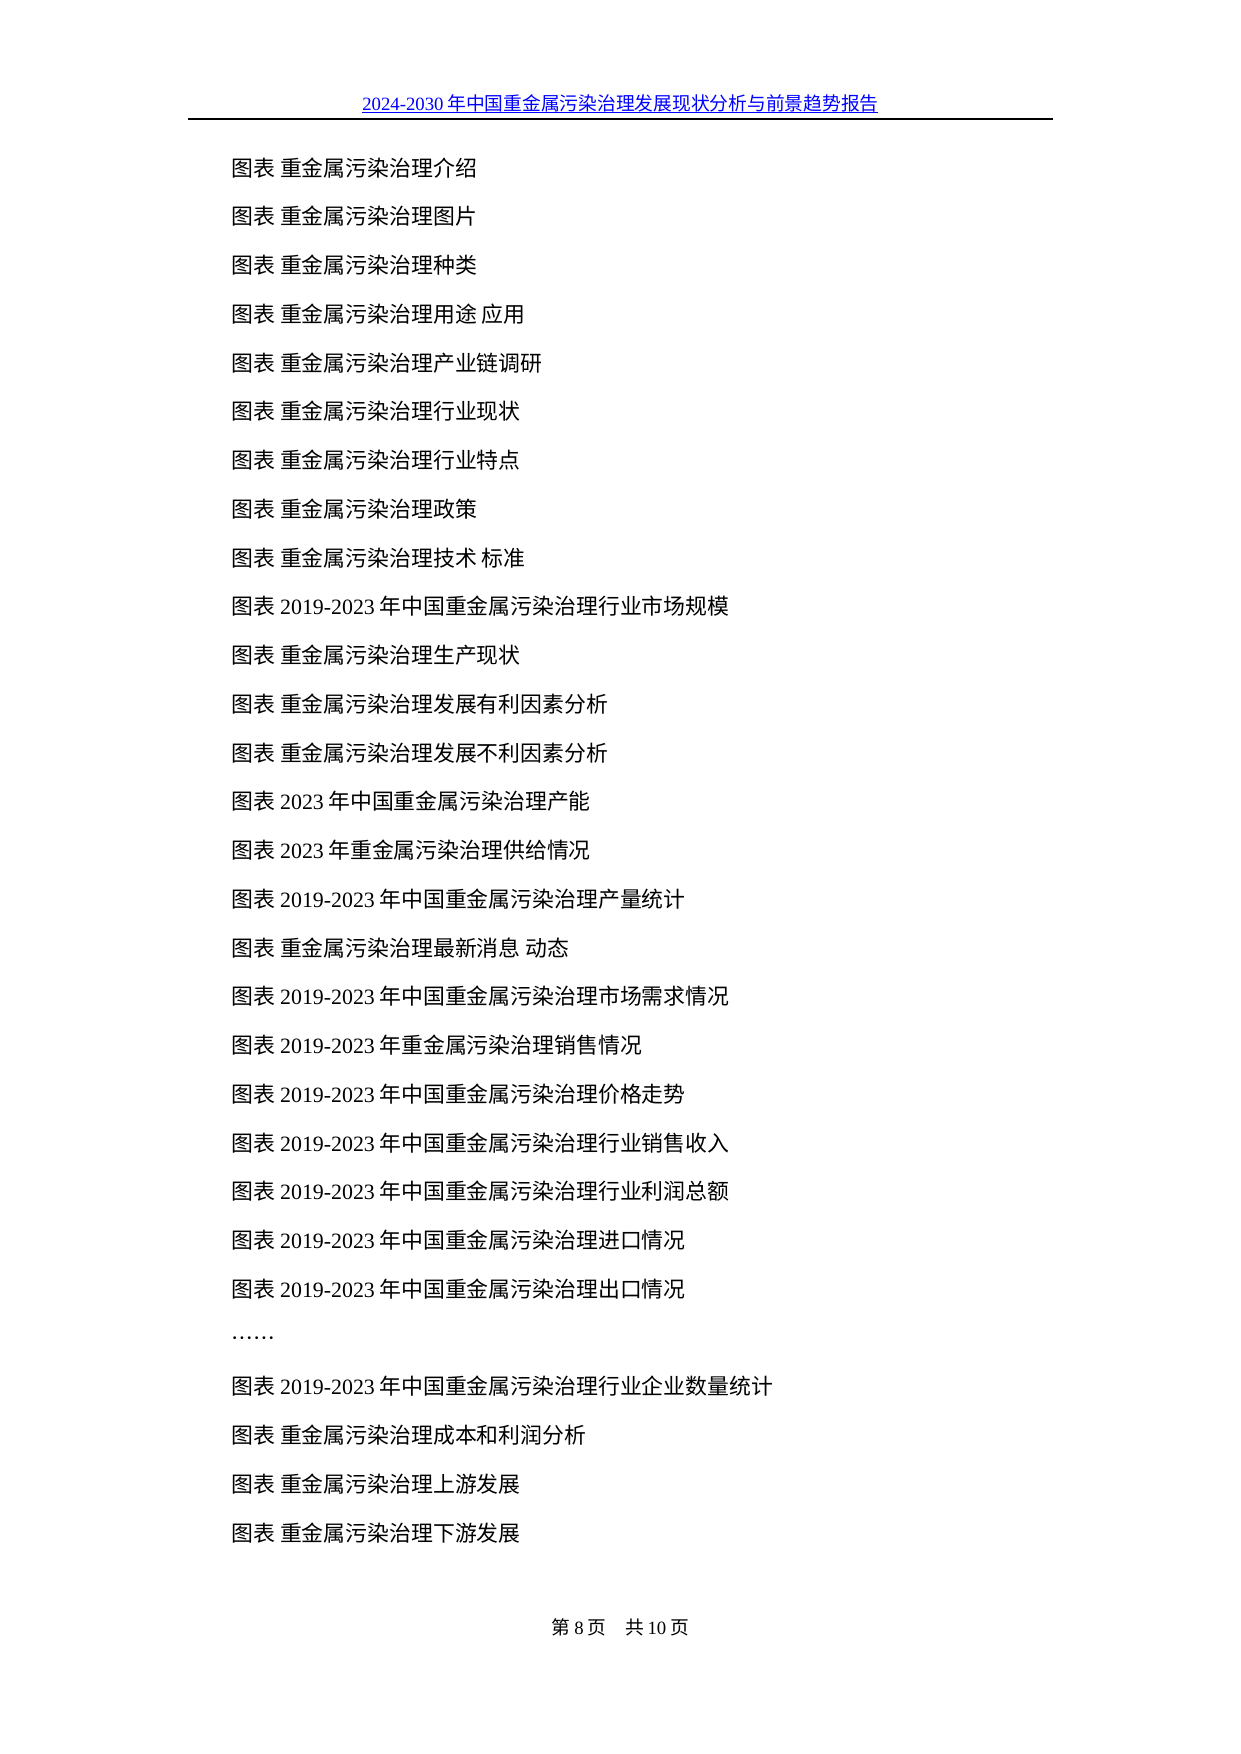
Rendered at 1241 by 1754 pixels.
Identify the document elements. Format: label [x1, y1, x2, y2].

text [187, 150, 1053, 1548]
